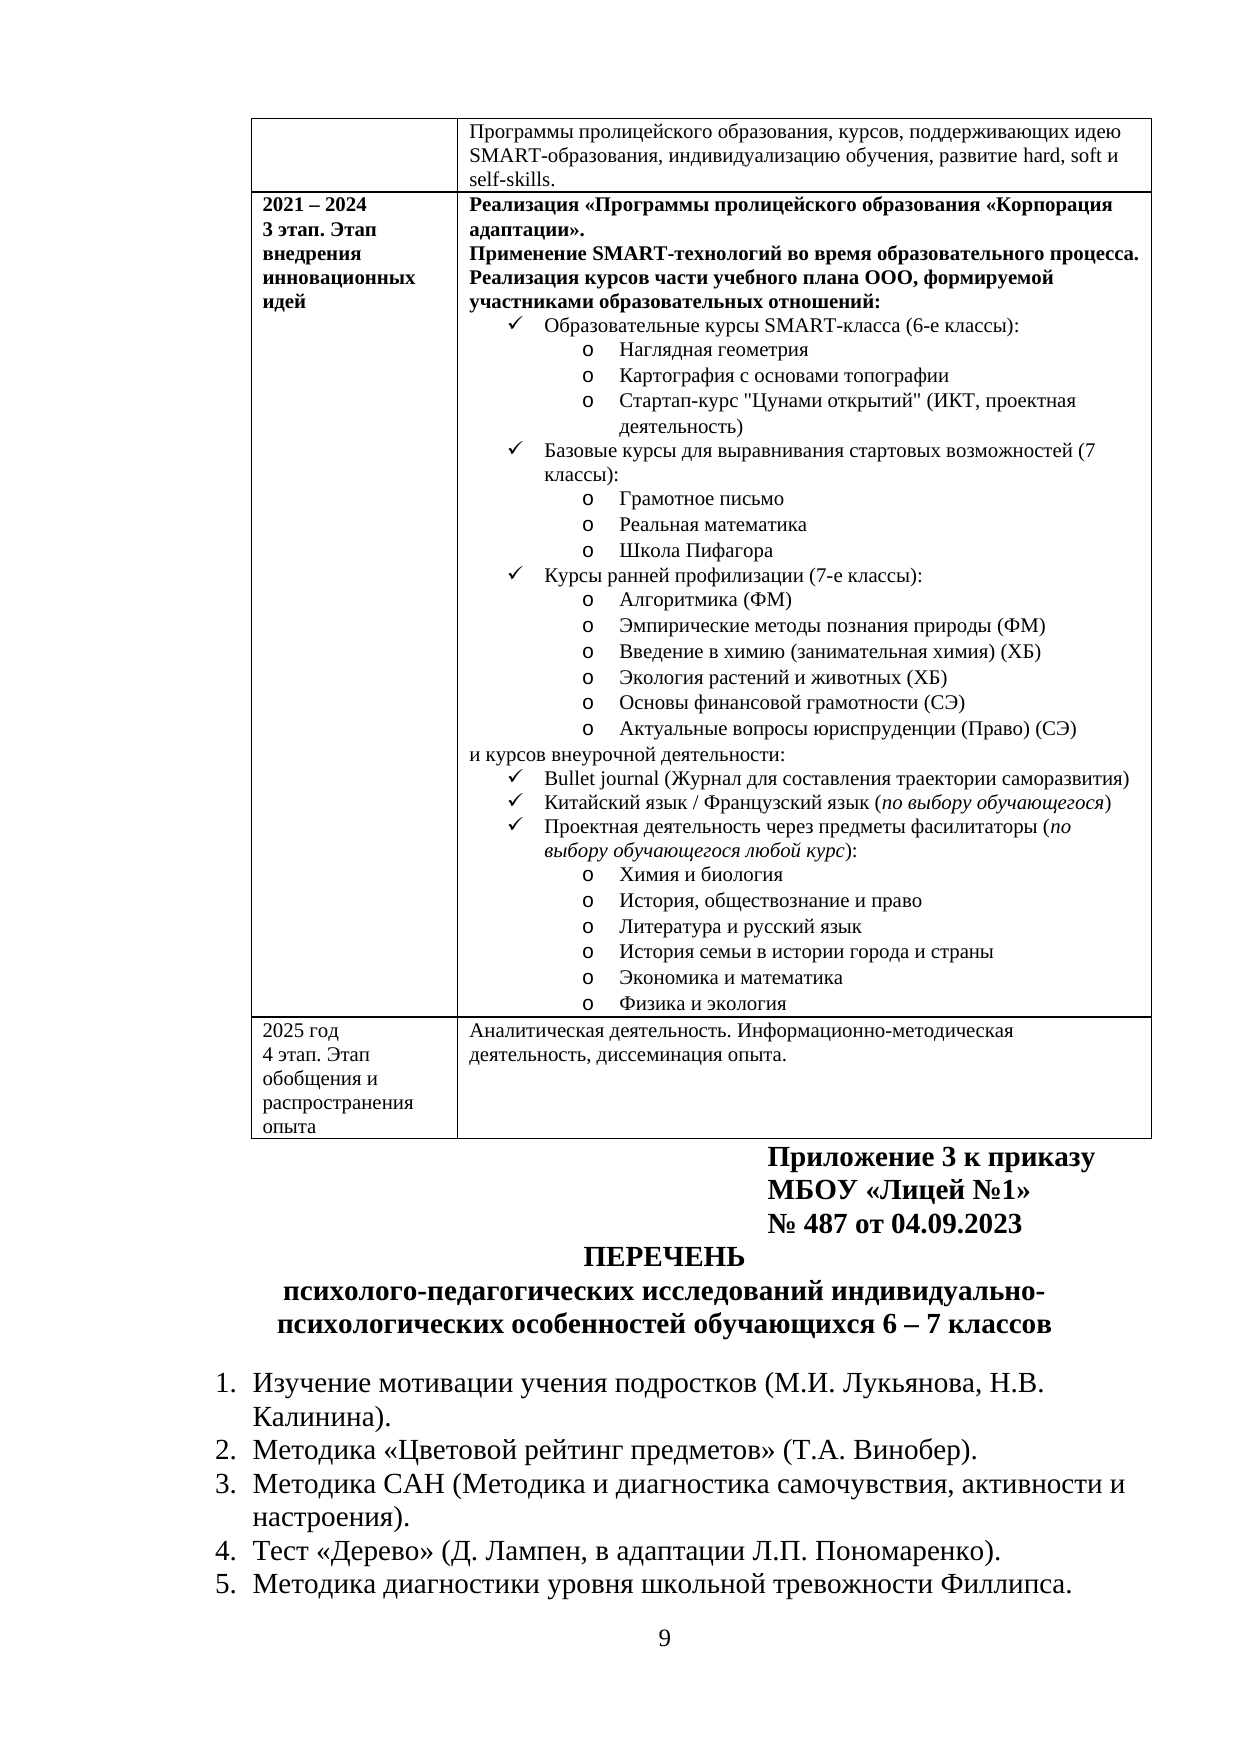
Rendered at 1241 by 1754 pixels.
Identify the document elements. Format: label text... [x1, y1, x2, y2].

list Методика диагностики уровня школьной тревожности Филлипса. [215, 1566, 1152, 1600]
list Тест «Дерево» (Д. Лампен, в адаптации Л.П. Пономаренко). [215, 1533, 1152, 1566]
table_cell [458, 119, 1151, 191]
table_cell 2021 – 2024 3 этап. Этап внедрения инновационных идей [252, 193, 457, 1016]
list Методика САН (Методика и диагностика самочувствия, активности и настроения). [215, 1466, 1152, 1533]
text ПЕРЕЧЕНЬ [177, 1239, 1152, 1273]
list Изучение мотивации учения подростков (М.И. Лукьянова, Н.В. Калинина). [215, 1365, 1152, 1432]
table_cell Аналитическая деятельность. Информационно-методическая деятельность, диссеминация опыта. [458, 1018, 1151, 1138]
text Приложение 3 к приказу [767, 1139, 1152, 1172]
text психолого-педагогических исследований индивидуально-психологических особенностей обучающихся 6 – 7 классов [177, 1273, 1152, 1340]
list Методика «Цветовой рейтинг предметов» (Т.А. Винобер). [215, 1432, 1152, 1466]
text МБОУ «Лицей №1» [767, 1172, 1152, 1206]
text № 487 от 04.09.2023 [767, 1206, 1152, 1239]
table_cell Реализация «Программы пролицейского образования «Корпорация адаптации». Применение SMART-технологий во время образовательного процесса. Реализация курсов части учебного плана ООО, формируемой участниками образовательных отношений: Образовательные курсы SMART-класса (6-е классы): Наглядная геометрия Картография с основами топографии Стартап-курс "Цунами открытий" (ИКТ, проектная деятельность) Базовые курсы для выравнивания стартовых возможностей (7 классы): Грамотное письмо Реальная математика Школа Пифагора Курсы ранней профилизации (7-е классы): Алгоритмика (ФМ) Эмпирические методы познания природы (ФМ) Введение в химию (занимательная химия) (ХБ) Экология растений и животных (ХБ) Основы финансовой грамотности (СЭ) Актуальные вопросы юриспруденции (Право) (СЭ) и курсов внеурочной деятельности: Bullet journal (Журнал для составления траектории саморазвития) Китайский язык / Французский язык (по выбору обучающегося) Проектная деятельность через предметы фасилитаторы (по выбору обучающегося любой курс): Химия и биология История, обществознание и право Литература и русский язык История семьи в истории города и страны Экономика и математика Физика и экология [458, 193, 1151, 1016]
table_cell 2025 год 4 этап. Этап обобщения и распространения опыта [252, 1018, 457, 1138]
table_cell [252, 119, 457, 191]
